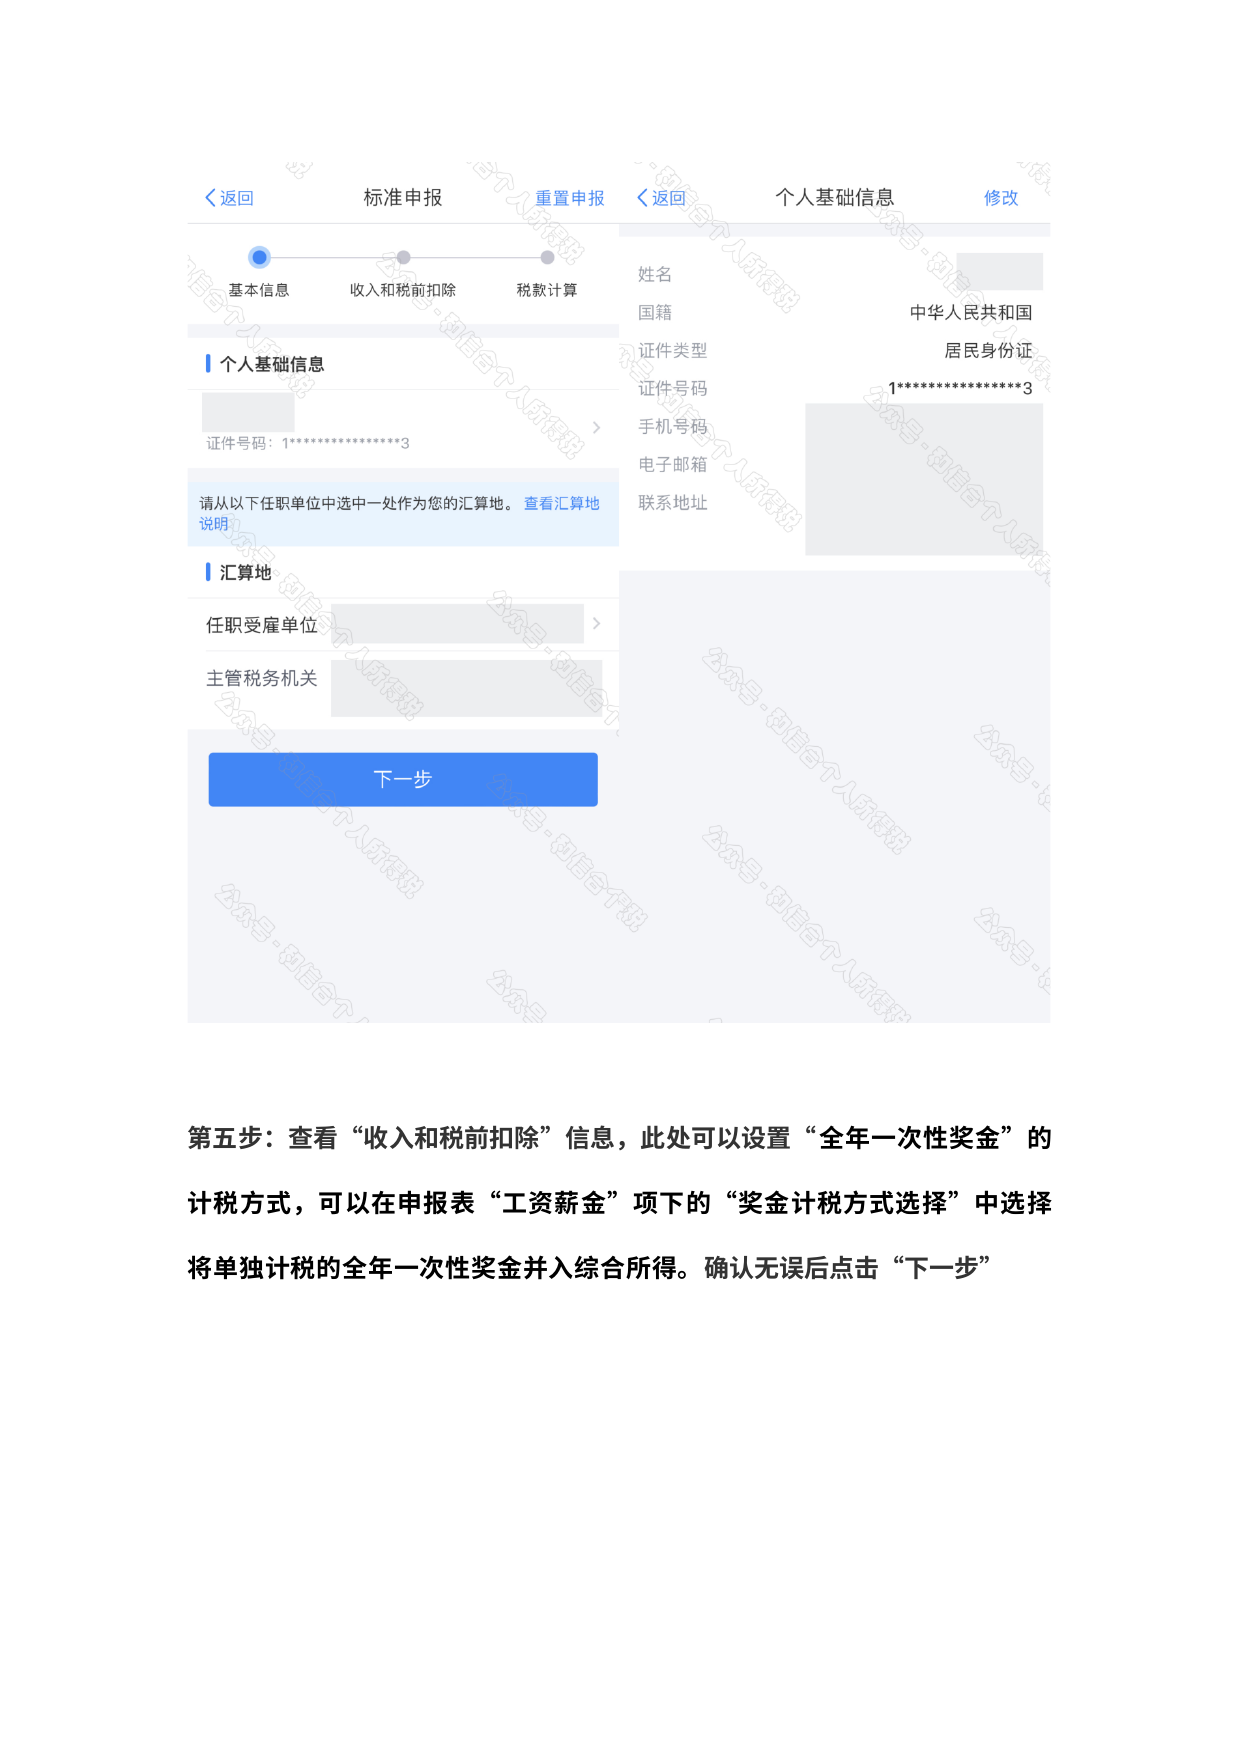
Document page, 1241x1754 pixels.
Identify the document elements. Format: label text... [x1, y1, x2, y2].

text 第五步：查看“收入和税前扣除”信息，此处可以设置“全年一次性奖金”的计税方式，可以在申报表“工资薪金”项下的“奖金计税方式选择”中选择将单独计税的全年一次性奖金并入综合所得。确认无误后点击“下一步” [187, 1104, 1053, 1299]
picture [187, 162, 1051, 1023]
